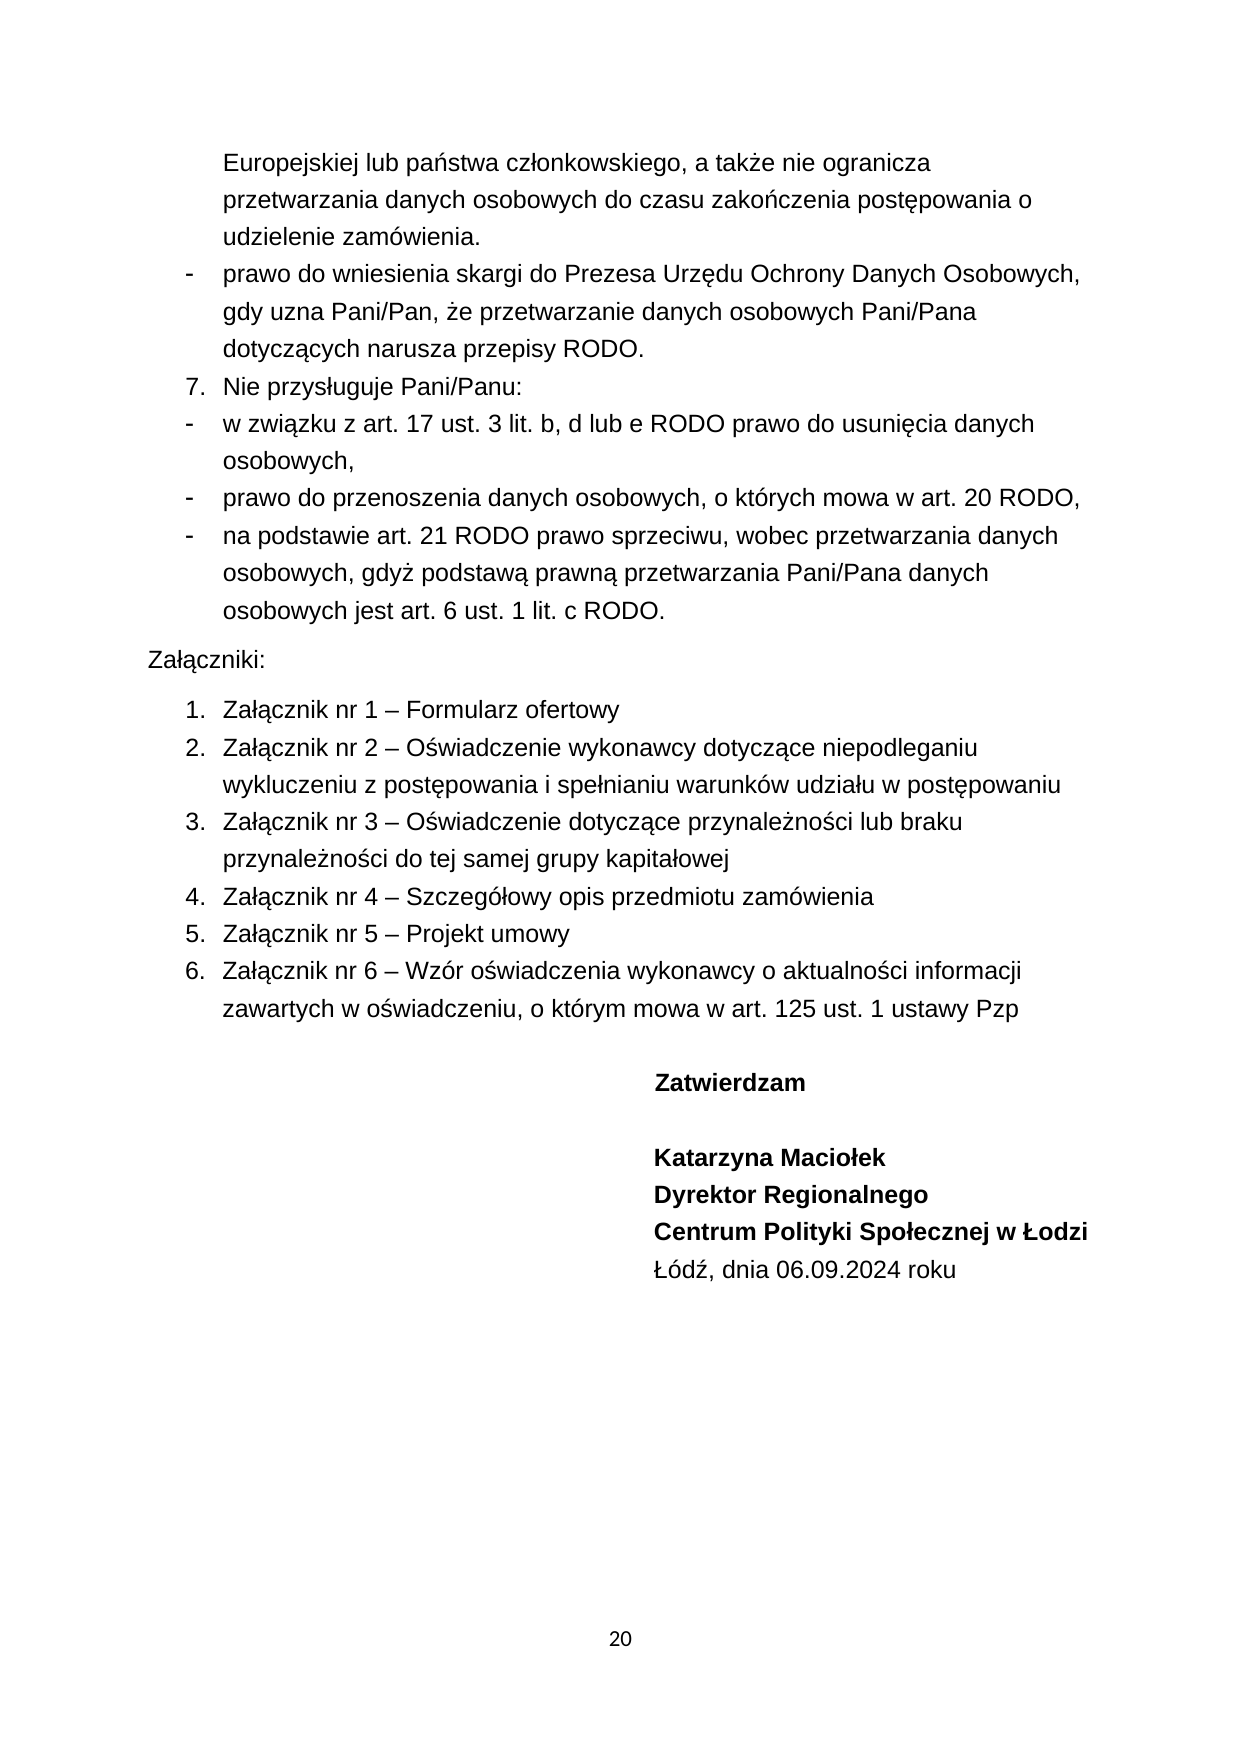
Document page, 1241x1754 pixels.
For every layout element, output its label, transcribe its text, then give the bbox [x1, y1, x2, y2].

list na podstawie art. 21 RODO prawo sprzeciwu, wobec przetwarzania danych osobowych, gdyż podstawą prawną przetwarzania Pani/Pana danych osobowych jest art. 6 ust. 1 lit. c RODO. [185, 521, 1093, 624]
list Załącznik nr 4 – Szczegółowy opis przedmiotu zamówienia [185, 882, 1093, 910]
list prawo do wniesienia skargi do Prezesa Urzędu Ochrony Danych Osobowych, gdy uzna Pani/Pan, że przetwarzanie danych osobowych Pani/Pana dotyczących narusza przepisy RODO. [185, 259, 1093, 363]
list Zatwierdzam [148, 1068, 1093, 1097]
text Załączniki: [148, 645, 1093, 674]
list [185, 148, 1093, 251]
text Katarzyna Maciołek Dyrektor Regionalnego Centrum Polityki Społecznej w Łodzi Łódź, dnia 06.09.2024 roku [148, 1143, 1093, 1283]
list Załącznik nr 3 – Oświadczenie dotyczące przynależności lub braku przynależności do tej samej grupy kapitałowej [185, 807, 1093, 873]
list prawo do przenoszenia danych osobowych, o których mowa w art. 20 RODO, [185, 483, 1093, 512]
list Załącznik nr 1 – Formularz ofertowy [185, 695, 1093, 724]
list Załącznik nr 5 – Projekt umowy [185, 919, 1093, 948]
list Nie przysługuje Pani/Panu: [185, 371, 1093, 400]
list Załącznik nr 2 – Oświadczenie wykonawcy dotyczące niepodleganiu wykluczeniu z postępowania i spełnianiu warunków udziału w postępowaniu [185, 732, 1093, 798]
list w związku z art. 17 ust. 3 lit. b, d lub e RODO prawo do usunięcia danych osobowych, [185, 409, 1093, 475]
list Załącznik nr 6 – Wzór oświadczenia wykonawcy o aktualności informacji zawartych w oświadczeniu, o którym mowa w art. 125 ust. 1 ustawy Pzp [185, 956, 1093, 1022]
